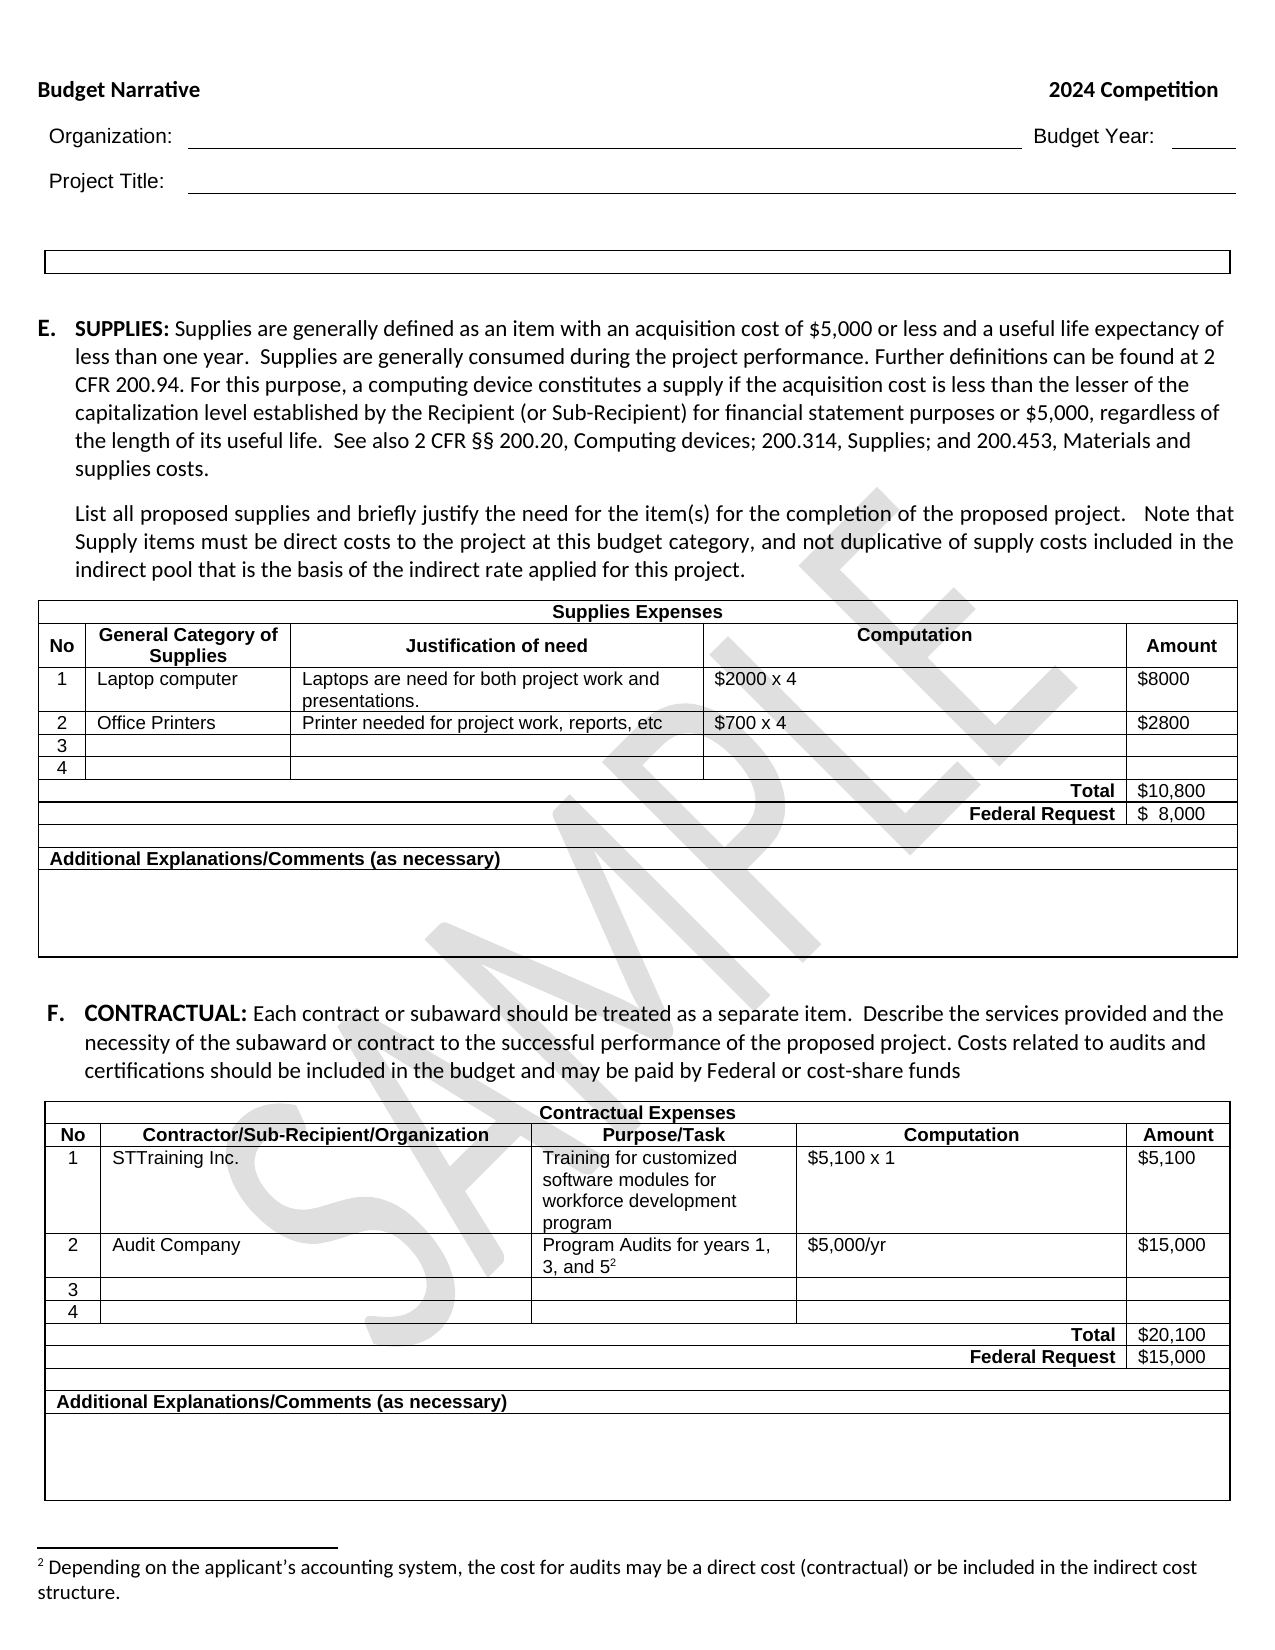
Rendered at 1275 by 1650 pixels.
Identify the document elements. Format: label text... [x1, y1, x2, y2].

table_cell 1 [39, 668, 85, 711]
table_cell $5,100 [1127, 1147, 1229, 1233]
table_cell Laptop computer [86, 668, 290, 711]
table_cell [1127, 1278, 1229, 1300]
table_cell $20,100 [1127, 1324, 1229, 1345]
table_cell Additional Explanations/Comments (as necessary) [39, 848, 1237, 869]
table_cell $5,100 x 1 [797, 1147, 1126, 1233]
table_cell Training for customized software modules for workforce development program [532, 1147, 796, 1233]
table_cell $2000 x 4 [704, 668, 1126, 711]
table_cell [1127, 757, 1237, 779]
table_cell [46, 1369, 1229, 1390]
table_cell $10,800 [1127, 780, 1237, 801]
table_cell Printer needed for project work, reports, etc [291, 712, 703, 733]
table_header Contractual Expenses [46, 1102, 1229, 1123]
table_cell [1127, 735, 1237, 756]
table_cell [704, 735, 1126, 756]
table_cell [291, 735, 703, 756]
table_cell [532, 1278, 796, 1300]
table_cell [797, 1278, 1126, 1300]
table_cell [101, 1301, 531, 1322]
table_cell $700 x 4 [704, 712, 1126, 733]
table_cell $ 8,000 [1127, 803, 1237, 824]
table_cell Federal Request [46, 1346, 1126, 1368]
table_cell $15,000 [1127, 1234, 1229, 1277]
text List all proposed supplies and briefly justify the need for the item(s) for the completion of the proposed project. Note that Supply items must be direct costs to the project at this budget category, and not duplicative of supply costs included in the indirect pool that is the basis of the indirect rate applied for this project. [75, 499, 1237, 583]
table_cell [39, 825, 1237, 847]
table_cell General Category of Supplies [86, 624, 290, 667]
table_cell $15,000 [1127, 1346, 1229, 1368]
table_cell Total [46, 1324, 1126, 1345]
list Supplies: Supplies are generally defined as an item with an acquisition cost of $5,000 or less and a useful life expectancy of less than one year. Supplies are generally consumed during the project performance. Further definitions can be found at 2 CFR 200.94. For this purpose, a computing device constitutes a supply if the acquisition cost is less than the lesser of the capitalization level established by the Recipient (or Sub-Recipient) for financial statement purposes or $5,000, regardless of the length of its useful life. See also 2 CFR §§ 200.20, Computing devices; 200.314, Supplies; and 200.453, Materials and supplies costs. [37, 312, 1237, 483]
table_cell 4 [39, 757, 85, 779]
table_cell Total [39, 780, 1126, 801]
table_cell Laptops are need for both project work and presentations. [291, 668, 703, 711]
table_cell [532, 1301, 796, 1322]
table_cell No [39, 624, 85, 667]
table_cell [46, 1414, 1229, 1500]
table_cell Amount [1127, 1124, 1229, 1146]
table_cell [46, 251, 1229, 273]
list Contractual: Each contract or subaward should be treated as a separate item. Describe the services provided and the necessity of the subaward or contract to the successful performance of the proposed project. Costs related to audits and certifications should be included in the budget and may be paid by Federal or cost-share funds [47, 997, 1237, 1084]
table_cell 1 [46, 1147, 100, 1233]
table_cell Computation [797, 1124, 1126, 1146]
table_cell [291, 757, 703, 779]
table_cell Amount [1127, 624, 1237, 667]
table_cell Program Audits for years 1, 3, and 5 [532, 1234, 796, 1277]
table_cell Federal Request [39, 803, 1126, 824]
table_cell No [46, 1124, 100, 1146]
table_cell Audit Company [101, 1234, 531, 1277]
table_cell [797, 1301, 1126, 1322]
table_cell [39, 870, 1237, 956]
table_cell $2800 [1127, 712, 1237, 733]
table_cell Purpose/Task [532, 1124, 796, 1146]
table_cell [1127, 1301, 1229, 1322]
table_cell $8000 [1127, 668, 1237, 711]
table_cell $5,000/yr [797, 1234, 1126, 1277]
table_cell STTraining Inc. [101, 1147, 531, 1233]
table_cell Justification of need [291, 624, 703, 667]
table_cell [101, 1278, 531, 1300]
table_cell [86, 735, 290, 756]
table_header Supplies Expenses [39, 601, 1237, 623]
table_cell 2 [46, 1234, 100, 1277]
table_cell [704, 757, 1126, 779]
table_cell Additional Explanations/Comments (as necessary) [46, 1391, 1229, 1413]
table_cell 3 [46, 1278, 100, 1300]
table_cell Office Printers [86, 712, 290, 733]
table_cell Computation [704, 624, 1126, 667]
table_cell 3 [39, 735, 85, 756]
table_cell [86, 757, 290, 779]
table_cell 4 [46, 1301, 100, 1322]
table_cell Contractor/Sub-Recipient/Organization [101, 1124, 531, 1146]
table_cell 2 [39, 712, 85, 733]
